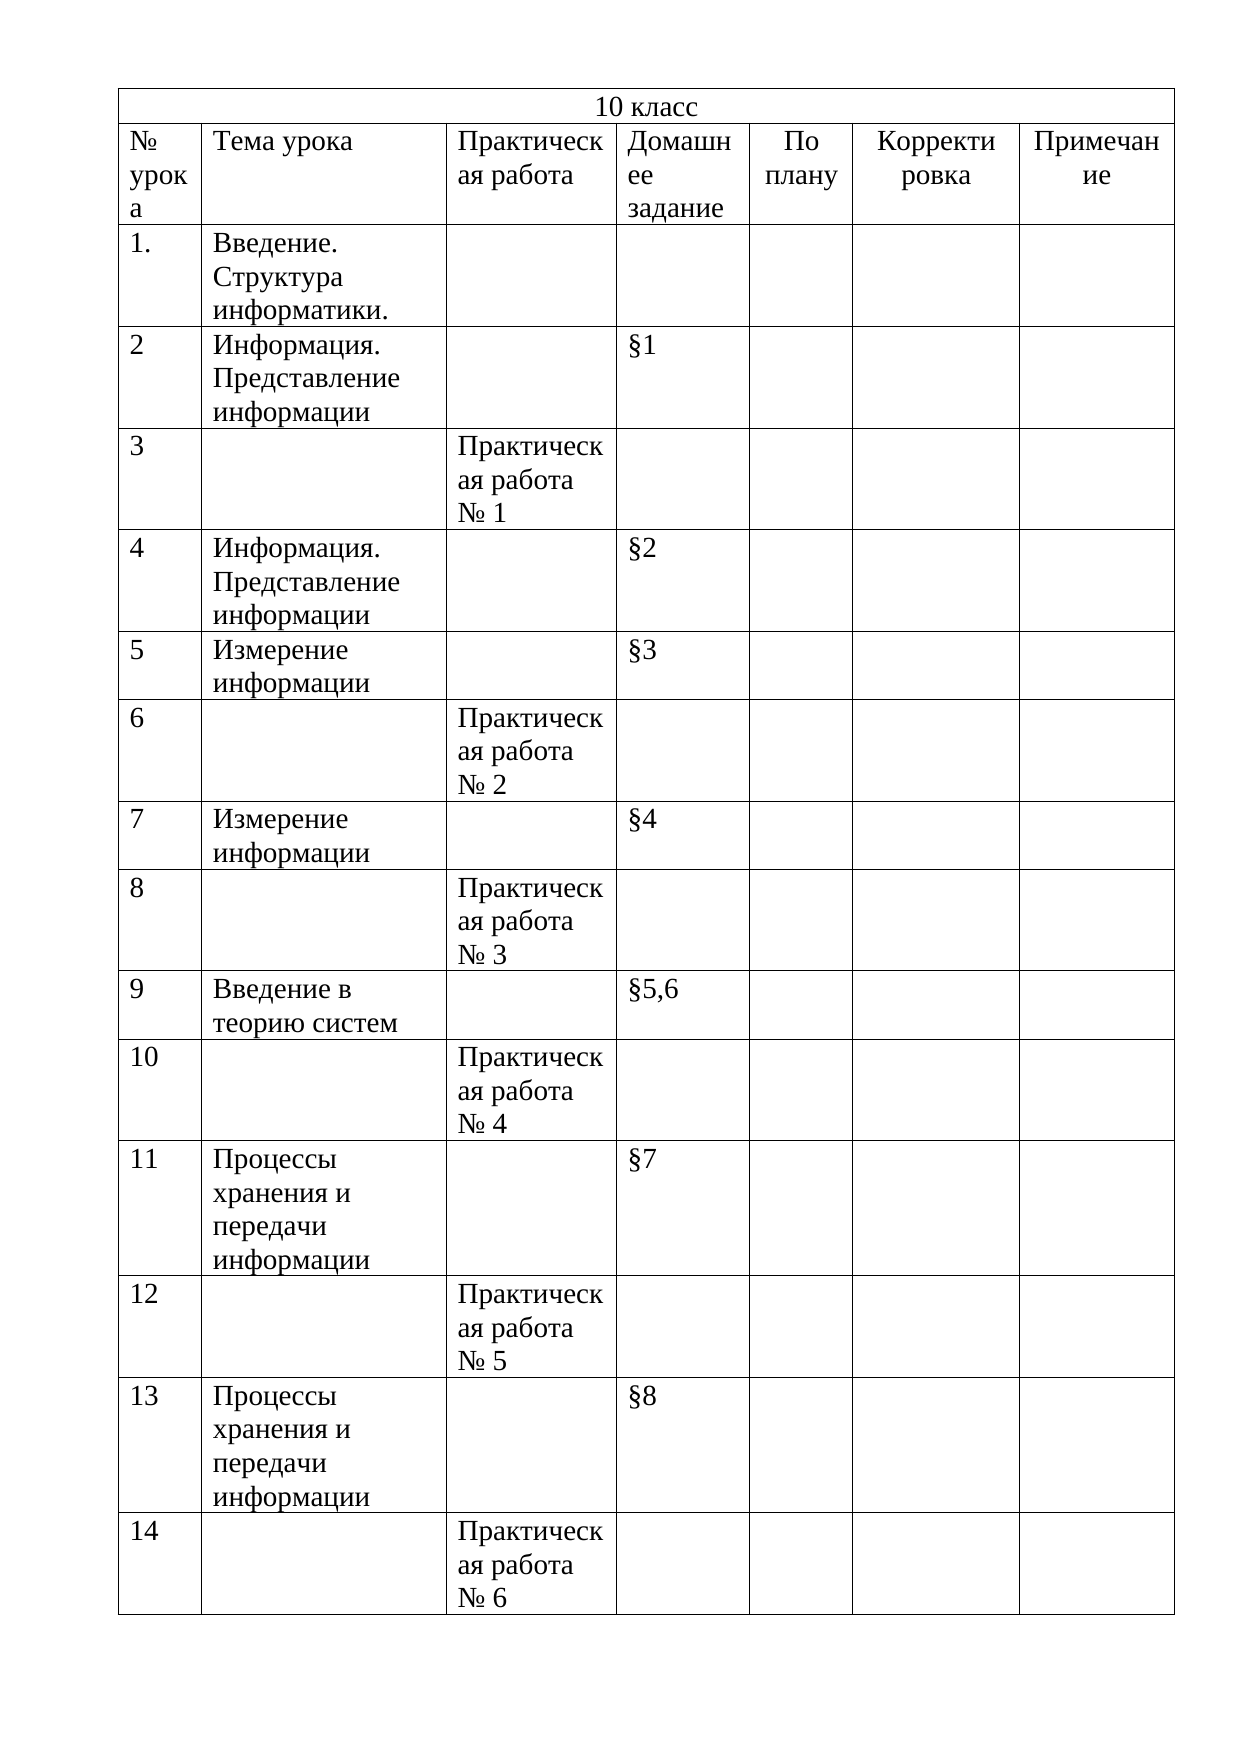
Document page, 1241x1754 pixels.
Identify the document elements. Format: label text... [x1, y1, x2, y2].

table_cell [447, 327, 616, 427]
table_cell Практическая работа № 4 [447, 1040, 616, 1140]
table_cell [853, 971, 1019, 1038]
table_cell 9 [119, 971, 201, 1038]
table_cell [202, 1040, 446, 1140]
table_cell [617, 1276, 749, 1377]
table_cell [447, 971, 616, 1038]
table_cell 2 [119, 327, 201, 427]
table_cell [1020, 632, 1174, 699]
table_cell §5,6 [617, 971, 749, 1038]
table_cell [202, 700, 446, 801]
table_cell Информация. Представление информации [202, 530, 446, 631]
table_cell [1020, 1040, 1174, 1140]
table_header 10 класс [119, 89, 1174, 122]
table_cell [853, 1040, 1019, 1140]
table_cell [617, 225, 749, 326]
table_cell §2 [617, 530, 749, 631]
table_cell [750, 1378, 852, 1512]
table_cell [1020, 530, 1174, 631]
table_cell [750, 971, 852, 1038]
table_cell [853, 870, 1019, 970]
table_cell 11 [119, 1141, 201, 1275]
table_cell Тема урока [202, 124, 446, 224]
table_cell [1020, 225, 1174, 326]
table_cell По плану [750, 124, 852, 224]
table_cell [750, 802, 852, 869]
table_cell [750, 429, 852, 529]
table_cell [750, 1141, 852, 1275]
table_cell 6 [119, 700, 201, 801]
table_cell 1. [119, 225, 201, 326]
table_cell [853, 429, 1019, 529]
table_cell [1020, 802, 1174, 869]
table_cell Практическая работа № 3 [447, 870, 616, 970]
table_cell [750, 1276, 852, 1377]
table_cell [853, 1513, 1019, 1614]
table_cell [853, 530, 1019, 631]
table_cell № урока [119, 124, 201, 224]
table_cell Практическая работа [447, 124, 616, 224]
table_cell [1020, 700, 1174, 801]
table_cell [202, 1276, 446, 1377]
table_cell [617, 700, 749, 801]
table_cell [853, 1141, 1019, 1275]
table_cell Измерение информации [202, 632, 446, 699]
table_cell [750, 530, 852, 631]
table_cell [853, 327, 1019, 427]
table_cell §1 [617, 327, 749, 427]
table_cell §3 [617, 632, 749, 699]
table_cell Корректи ровка [853, 124, 1019, 224]
table_cell [853, 1378, 1019, 1512]
table_cell Практическая работа № 6 [447, 1513, 616, 1614]
table_cell [202, 1513, 446, 1614]
table_cell [853, 225, 1019, 326]
table_cell Процессы хранения и передачи информации [202, 1141, 446, 1275]
table_cell [853, 802, 1019, 869]
table_cell 10 [119, 1040, 201, 1140]
table_cell [202, 429, 446, 529]
table_cell §7 [617, 1141, 749, 1275]
table_cell Информация. Представление информации [202, 327, 446, 427]
table_cell [617, 1513, 749, 1614]
table_cell [447, 632, 616, 699]
table_cell [202, 870, 446, 970]
table_cell [447, 225, 616, 326]
table_cell [750, 1040, 852, 1140]
table_cell [447, 530, 616, 631]
table_cell [1020, 1276, 1174, 1377]
table_cell [853, 632, 1019, 699]
table_cell 13 [119, 1378, 201, 1512]
table_cell §8 [617, 1378, 749, 1512]
table_cell [447, 1378, 616, 1512]
table_cell Введение. Структура информатики. [202, 225, 446, 326]
table_cell 14 [119, 1513, 201, 1614]
table_cell [1020, 870, 1174, 970]
table_cell 8 [119, 870, 201, 970]
table_cell [1020, 327, 1174, 427]
table_cell [617, 429, 749, 529]
table_cell [750, 700, 852, 801]
table_cell 4 [119, 530, 201, 631]
table_cell [750, 632, 852, 699]
table_cell Практическая работа № 2 [447, 700, 616, 801]
table_cell Примечание [1020, 124, 1174, 224]
table_cell 7 [119, 802, 201, 869]
table_cell [617, 1040, 749, 1140]
table_cell [1020, 1513, 1174, 1614]
table_cell Практическая работа № 1 [447, 429, 616, 529]
table_cell 3 [119, 429, 201, 529]
table_cell [1020, 429, 1174, 529]
table_cell [750, 327, 852, 427]
table_cell [1020, 1378, 1174, 1512]
table_cell §4 [617, 802, 749, 869]
table_cell [447, 802, 616, 869]
table_cell Практическая работа № 5 [447, 1276, 616, 1377]
table_cell [853, 700, 1019, 801]
table_cell [853, 1276, 1019, 1377]
table_cell 12 [119, 1276, 201, 1377]
table_cell 5 [119, 632, 201, 699]
table_cell [447, 1141, 616, 1275]
table_cell [617, 870, 749, 970]
table_cell [750, 225, 852, 326]
table_cell [1020, 971, 1174, 1038]
table_cell Измерение информации [202, 802, 446, 869]
table_cell Домашнее задание [617, 124, 749, 224]
table_cell Введение в теорию систем [202, 971, 446, 1038]
table_cell [1020, 1141, 1174, 1275]
table_cell Процессы хранения и передачи информации [202, 1378, 446, 1512]
table_cell [750, 1513, 852, 1614]
table_cell [750, 870, 852, 970]
